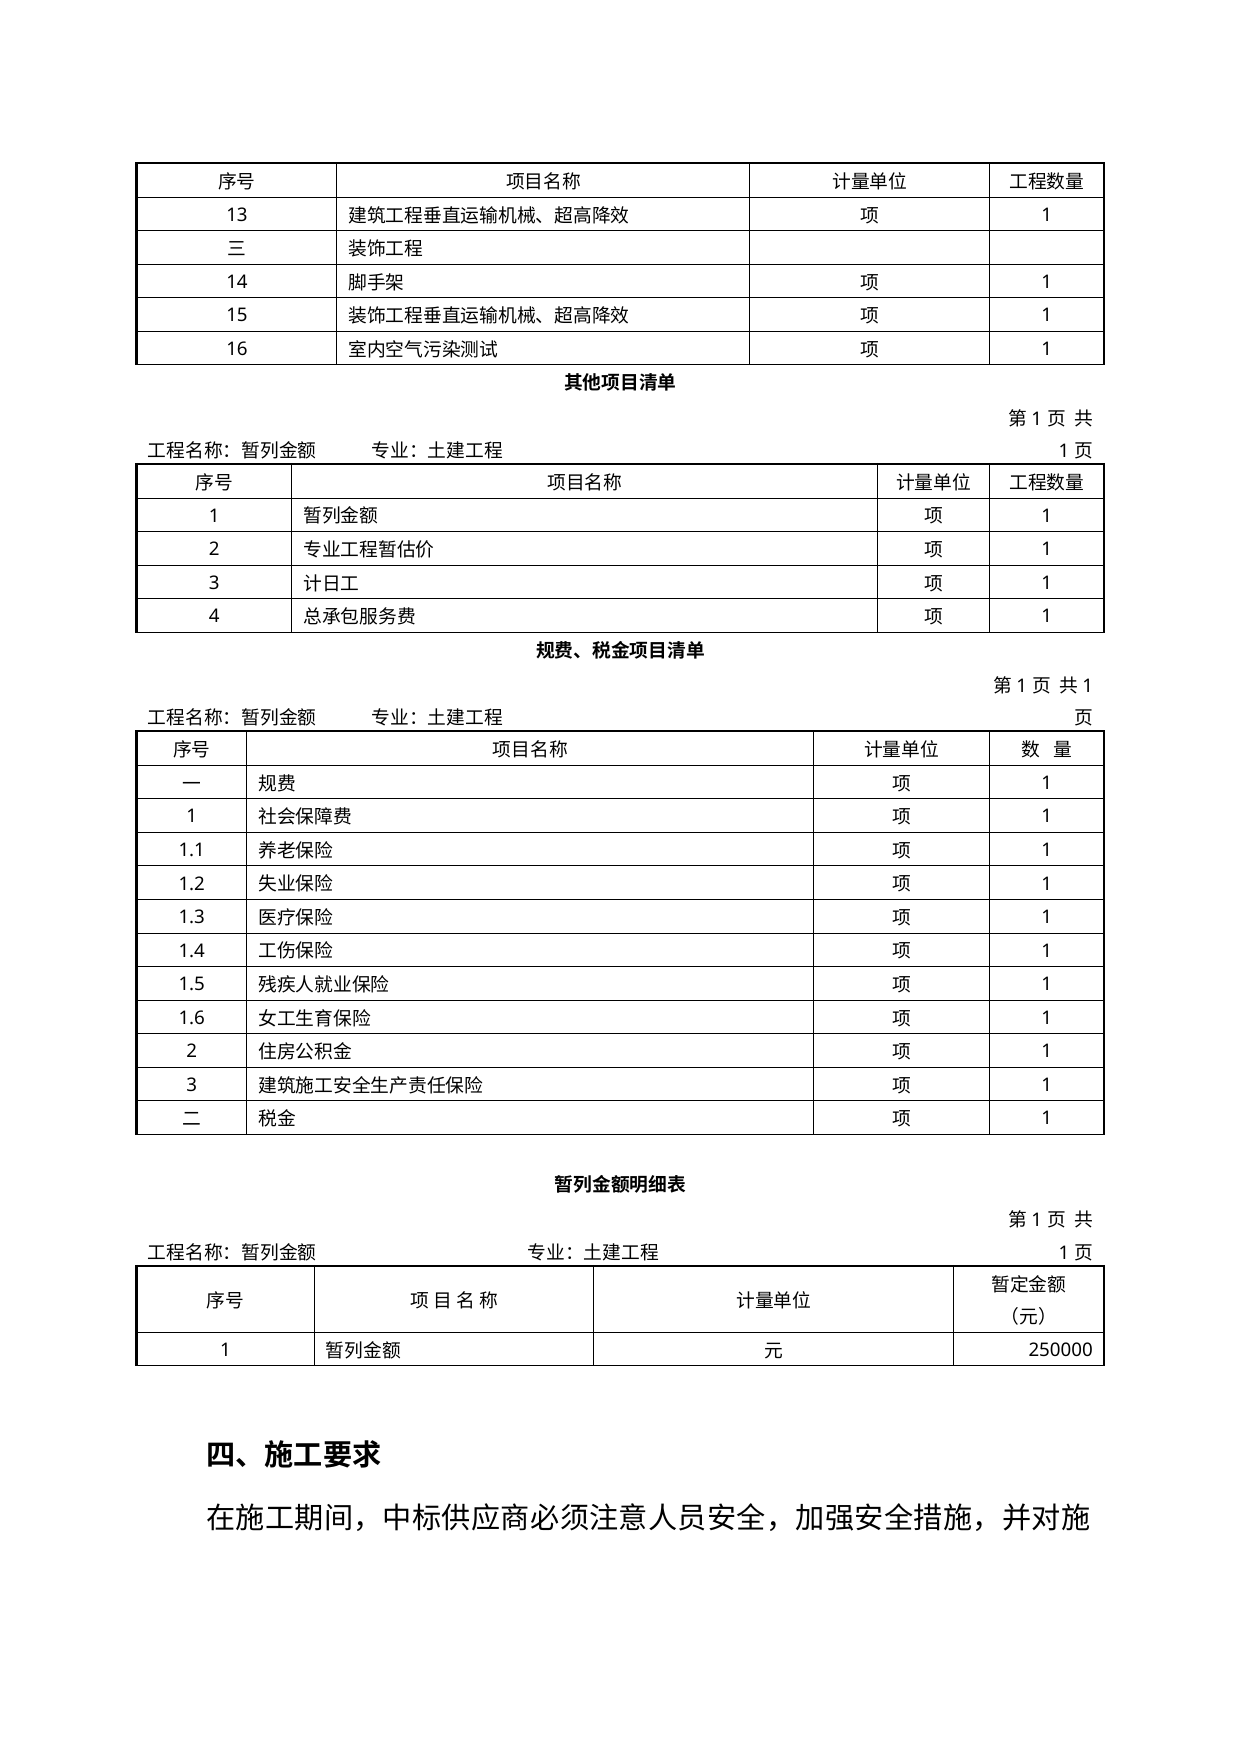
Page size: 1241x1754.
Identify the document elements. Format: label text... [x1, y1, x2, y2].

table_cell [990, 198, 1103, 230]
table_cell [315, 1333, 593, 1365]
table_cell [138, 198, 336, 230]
text 四、施工要求 [148, 1431, 1093, 1474]
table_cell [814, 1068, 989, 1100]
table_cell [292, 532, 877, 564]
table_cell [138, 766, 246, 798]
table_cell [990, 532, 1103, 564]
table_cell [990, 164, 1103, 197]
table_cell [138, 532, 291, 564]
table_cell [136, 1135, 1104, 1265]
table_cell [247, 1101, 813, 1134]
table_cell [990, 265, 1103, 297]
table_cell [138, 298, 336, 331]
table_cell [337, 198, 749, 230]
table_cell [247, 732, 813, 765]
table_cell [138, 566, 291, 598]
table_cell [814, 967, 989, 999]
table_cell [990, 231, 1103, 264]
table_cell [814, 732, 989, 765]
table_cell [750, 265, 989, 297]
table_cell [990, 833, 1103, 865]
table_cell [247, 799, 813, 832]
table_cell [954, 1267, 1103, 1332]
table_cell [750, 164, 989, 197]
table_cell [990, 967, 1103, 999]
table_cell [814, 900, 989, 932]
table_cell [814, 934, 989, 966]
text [148, 1495, 1093, 1537]
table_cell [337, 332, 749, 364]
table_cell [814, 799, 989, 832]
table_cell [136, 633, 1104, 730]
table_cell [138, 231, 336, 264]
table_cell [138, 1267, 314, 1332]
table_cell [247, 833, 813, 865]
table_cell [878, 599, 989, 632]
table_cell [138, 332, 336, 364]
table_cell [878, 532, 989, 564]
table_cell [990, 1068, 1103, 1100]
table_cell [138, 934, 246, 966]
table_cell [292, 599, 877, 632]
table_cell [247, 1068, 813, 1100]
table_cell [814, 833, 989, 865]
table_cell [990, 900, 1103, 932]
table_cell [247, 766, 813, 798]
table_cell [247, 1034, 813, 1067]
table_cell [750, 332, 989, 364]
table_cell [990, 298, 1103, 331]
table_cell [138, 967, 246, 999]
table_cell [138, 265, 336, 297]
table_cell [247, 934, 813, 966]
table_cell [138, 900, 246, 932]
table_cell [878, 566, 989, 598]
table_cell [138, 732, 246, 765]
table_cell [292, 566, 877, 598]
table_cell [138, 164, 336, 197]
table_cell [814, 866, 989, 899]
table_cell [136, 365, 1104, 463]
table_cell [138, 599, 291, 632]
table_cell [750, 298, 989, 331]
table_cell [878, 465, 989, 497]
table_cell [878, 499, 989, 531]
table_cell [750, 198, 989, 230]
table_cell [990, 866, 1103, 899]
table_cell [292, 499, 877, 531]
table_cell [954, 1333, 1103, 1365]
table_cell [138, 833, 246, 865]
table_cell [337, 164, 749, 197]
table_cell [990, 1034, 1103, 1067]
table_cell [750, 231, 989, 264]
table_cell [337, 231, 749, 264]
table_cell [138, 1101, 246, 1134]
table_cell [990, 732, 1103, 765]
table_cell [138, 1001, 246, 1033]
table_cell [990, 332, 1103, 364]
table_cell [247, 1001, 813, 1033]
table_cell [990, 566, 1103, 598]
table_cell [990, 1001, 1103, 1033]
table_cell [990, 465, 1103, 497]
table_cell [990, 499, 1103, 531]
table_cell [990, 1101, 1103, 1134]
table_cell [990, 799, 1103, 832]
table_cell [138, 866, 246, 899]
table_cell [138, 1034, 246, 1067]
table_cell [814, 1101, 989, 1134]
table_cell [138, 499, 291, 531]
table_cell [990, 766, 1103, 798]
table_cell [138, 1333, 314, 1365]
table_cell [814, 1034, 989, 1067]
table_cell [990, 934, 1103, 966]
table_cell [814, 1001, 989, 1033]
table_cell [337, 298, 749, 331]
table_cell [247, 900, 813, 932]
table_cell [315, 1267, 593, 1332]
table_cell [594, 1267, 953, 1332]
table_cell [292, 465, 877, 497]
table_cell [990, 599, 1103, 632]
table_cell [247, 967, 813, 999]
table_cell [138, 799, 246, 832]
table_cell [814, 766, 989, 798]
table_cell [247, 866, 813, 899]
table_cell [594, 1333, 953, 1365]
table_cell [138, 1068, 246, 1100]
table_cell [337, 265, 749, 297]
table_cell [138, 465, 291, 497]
